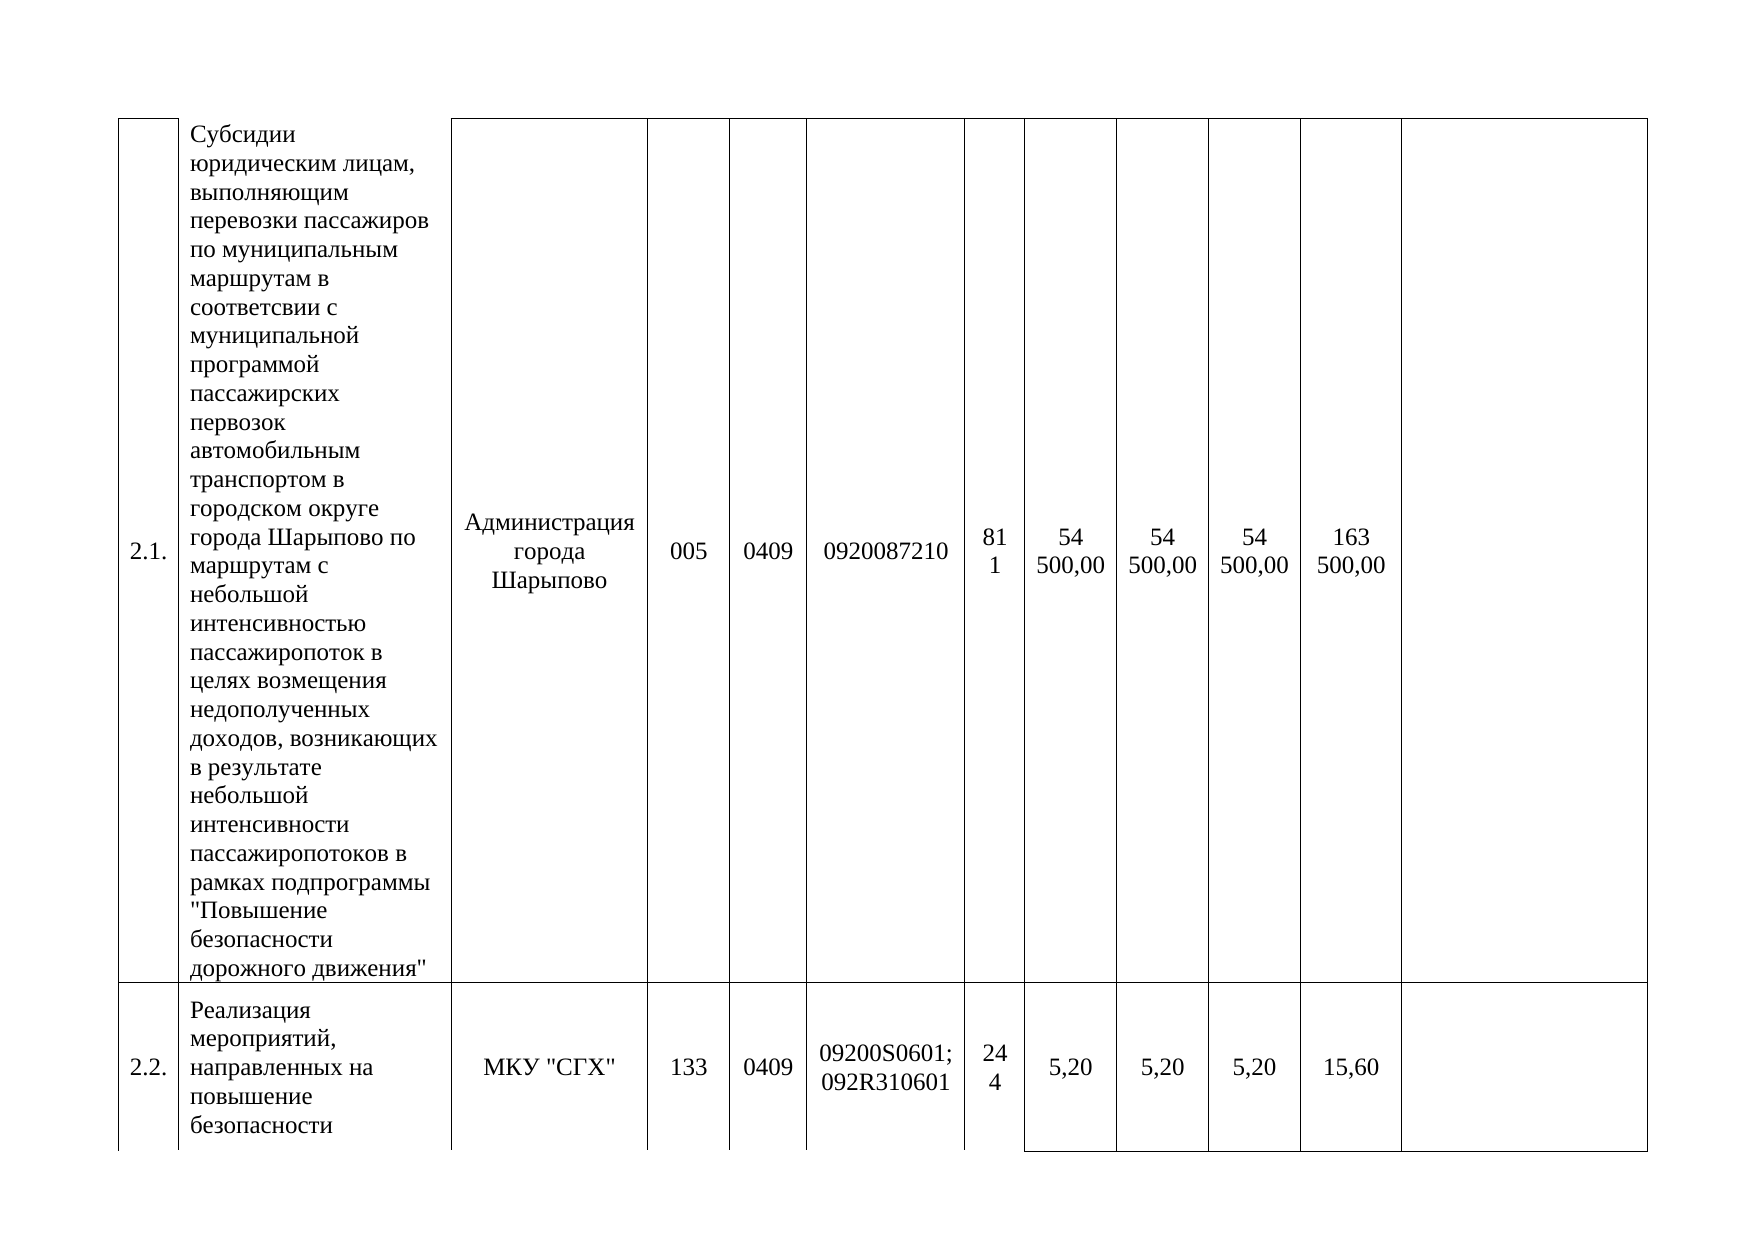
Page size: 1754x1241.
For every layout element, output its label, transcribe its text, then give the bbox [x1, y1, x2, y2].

table_cell [1402, 983, 1647, 1151]
table_cell 005 [648, 119, 729, 982]
table_cell 244 [965, 983, 1024, 1151]
table_cell 811 [965, 119, 1024, 982]
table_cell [807, 983, 965, 1151]
table_cell [1402, 119, 1647, 982]
table_cell 133 [648, 983, 729, 1151]
table_cell 163 500,00 [1301, 119, 1401, 982]
table_cell Администрация города Шарыпово [452, 119, 647, 982]
table_cell 5,20 [1025, 983, 1116, 1151]
table_cell 54 500,00 [1117, 119, 1208, 982]
table_cell 5,20 [1117, 983, 1208, 1151]
table_cell 2.2. [119, 983, 178, 1151]
table_cell 0409 [730, 983, 807, 1151]
table_cell МКУ "СГХ" [451, 983, 648, 1151]
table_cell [179, 983, 451, 1151]
table_cell 5,20 [1209, 983, 1300, 1151]
table_cell 54 500,00 [1025, 119, 1116, 982]
table_cell 2.1. [119, 119, 178, 982]
table_cell Субсидии юридическим лицам, выполняющим перевозки пассажиров по муниципальным маршрутам в соответсвии с муниципальной программой пассажирских первозок автомобильным транспортом в городском округе города Шарыпово по маршрутам с небольшой интенсивностью пассажиропоток в целях возмещения недополученных доходов, возникающих в результате небольшой интенсивности пассажиропотоков в рамках подпрограммы "Повышение безопасности дорожного движения" [179, 118, 451, 982]
table_cell 54 500,00 [1209, 119, 1300, 982]
table_cell 15,60 [1301, 983, 1401, 1151]
table_cell 0920087210 [807, 119, 964, 982]
table_cell 0409 [730, 119, 806, 982]
